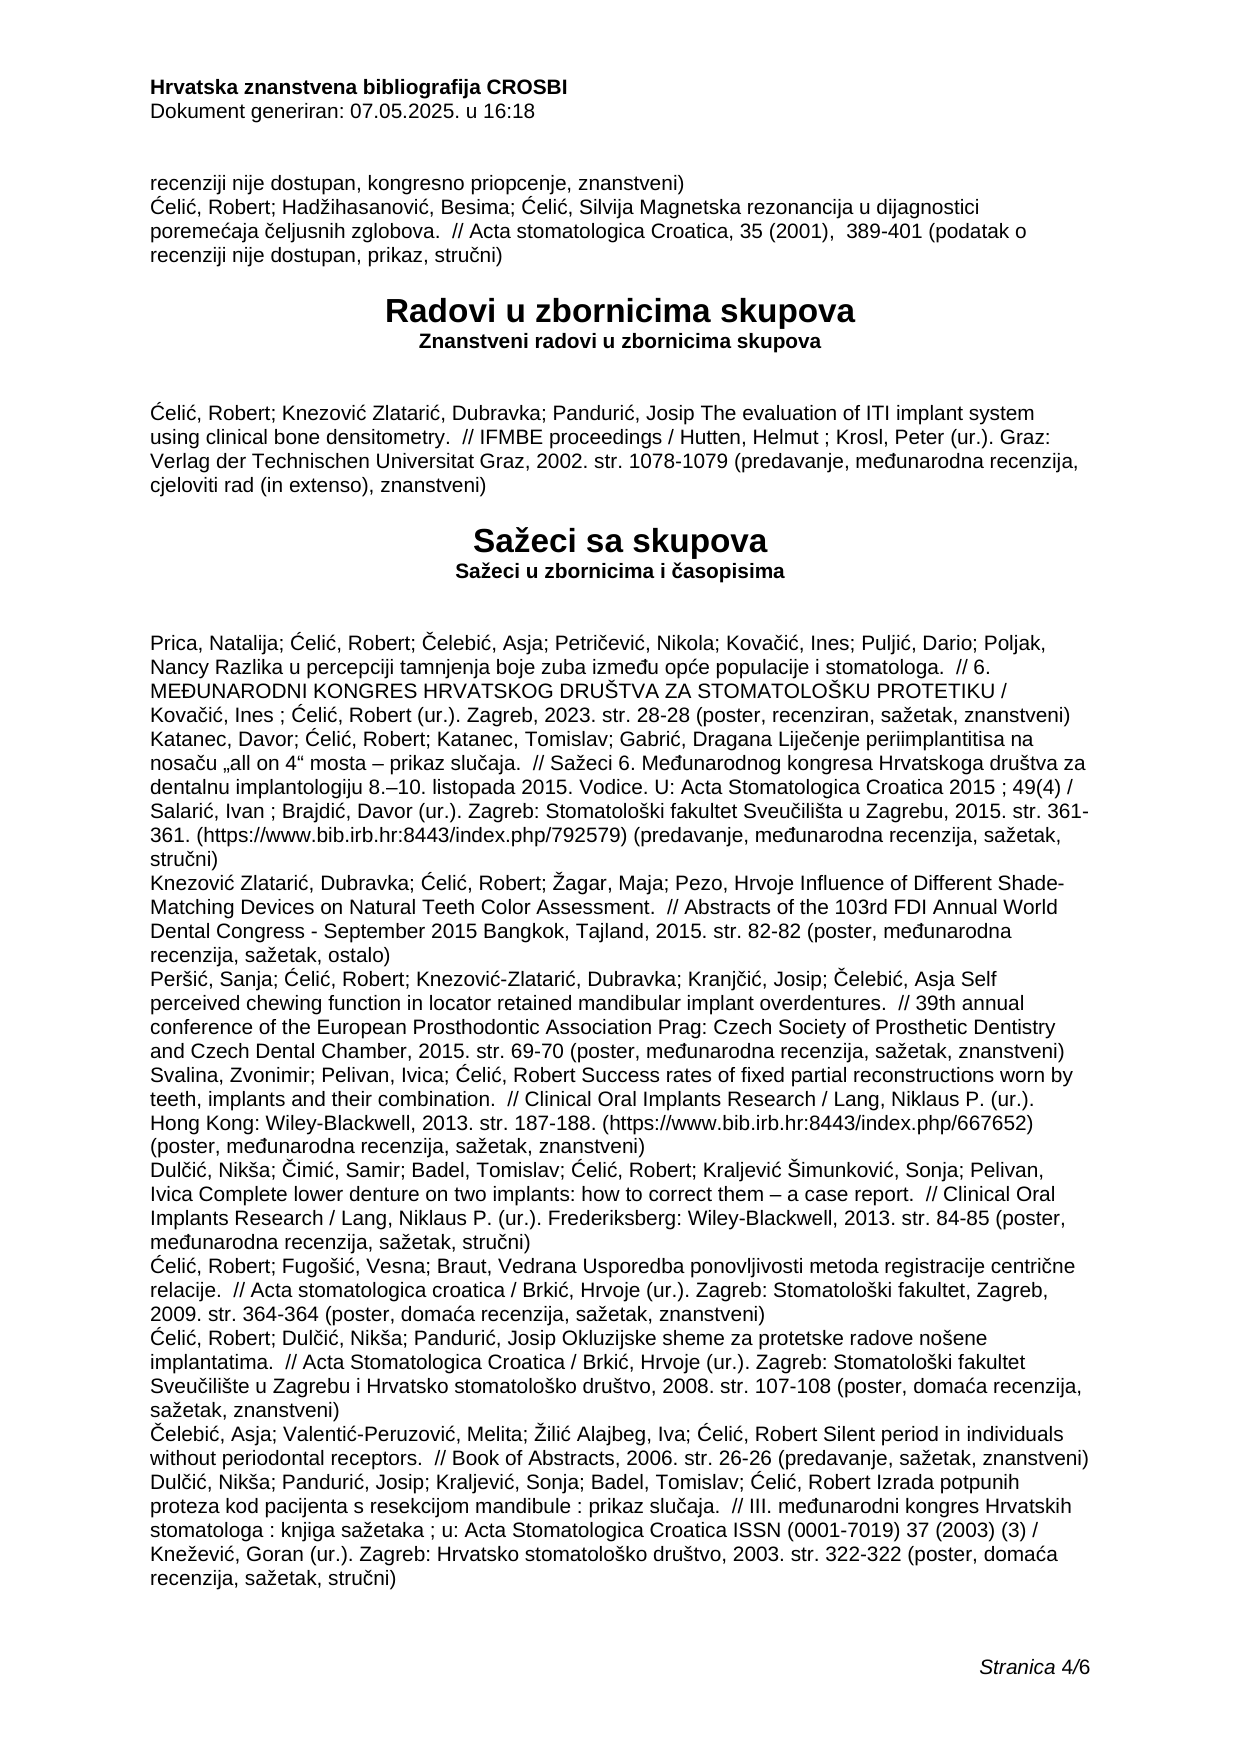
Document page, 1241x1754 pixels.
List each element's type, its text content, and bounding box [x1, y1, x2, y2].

subtitle Radovi u zbornicima skupova [150, 291, 1090, 329]
text Čelebić, Asja; Valentić-Peruzović, Melita; Žilić Alajbeg, Iva; Ćelić, Robert [150, 1422, 1090, 1470]
text Peršić, Sanja; Ćelić, Robert; Knezović-Zlatarić, Dubravka; Kranjčić, Josip; Čelebić, Asja [150, 967, 1090, 1062]
subtitle Sažeci u zbornicima i časopisima [150, 559, 1090, 583]
subtitle Znanstveni radovi u zbornicima skupova [150, 329, 1090, 353]
subtitle Sažeci sa skupova [150, 521, 1090, 559]
text Ćelić, Robert; Hadžihasanović, Besima; Ćelić, Silvija [150, 195, 1090, 267]
text Prica, Natalija; Ćelić, Robert; Čelebić, Asja; Petričević, Nikola; Kovačić, Ines; Puljić, Dario; Poljak, Nancy [150, 631, 1090, 727]
text Dulčić, Nikša; Čimić, Samir; Badel, Tomislav; Ćelić, Robert; Kraljević Šimunković, Sonja; Pelivan, Ivica [150, 1158, 1090, 1254]
text Ćelić, Robert; Fugošić, Vesna; Braut, Vedrana [150, 1254, 1090, 1326]
text Ćelić, Robert; Knezović Zlatarić, Dubravka; Pandurić, Josip [150, 401, 1090, 497]
text Dulčić, Nikša; Pandurić, Josip; Kraljević, Sonja; Badel, Tomislav; Ćelić, Robert [150, 1470, 1090, 1589]
text Ćelić, Robert; Dulčić, Nikša; Pandurić, Josip [150, 1326, 1090, 1422]
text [150, 171, 1090, 195]
text Knezović Zlatarić, Dubravka; Ćelić, Robert; Žagar, Maja; Pezo, Hrvoje [150, 871, 1090, 967]
text Svalina, Zvonimir; Pelivan, Ivica; Ćelić, Robert [150, 1062, 1090, 1158]
text Katanec, Davor; Ćelić, Robert; Katanec, Tomislav; Gabrić, Dragana [150, 727, 1090, 871]
